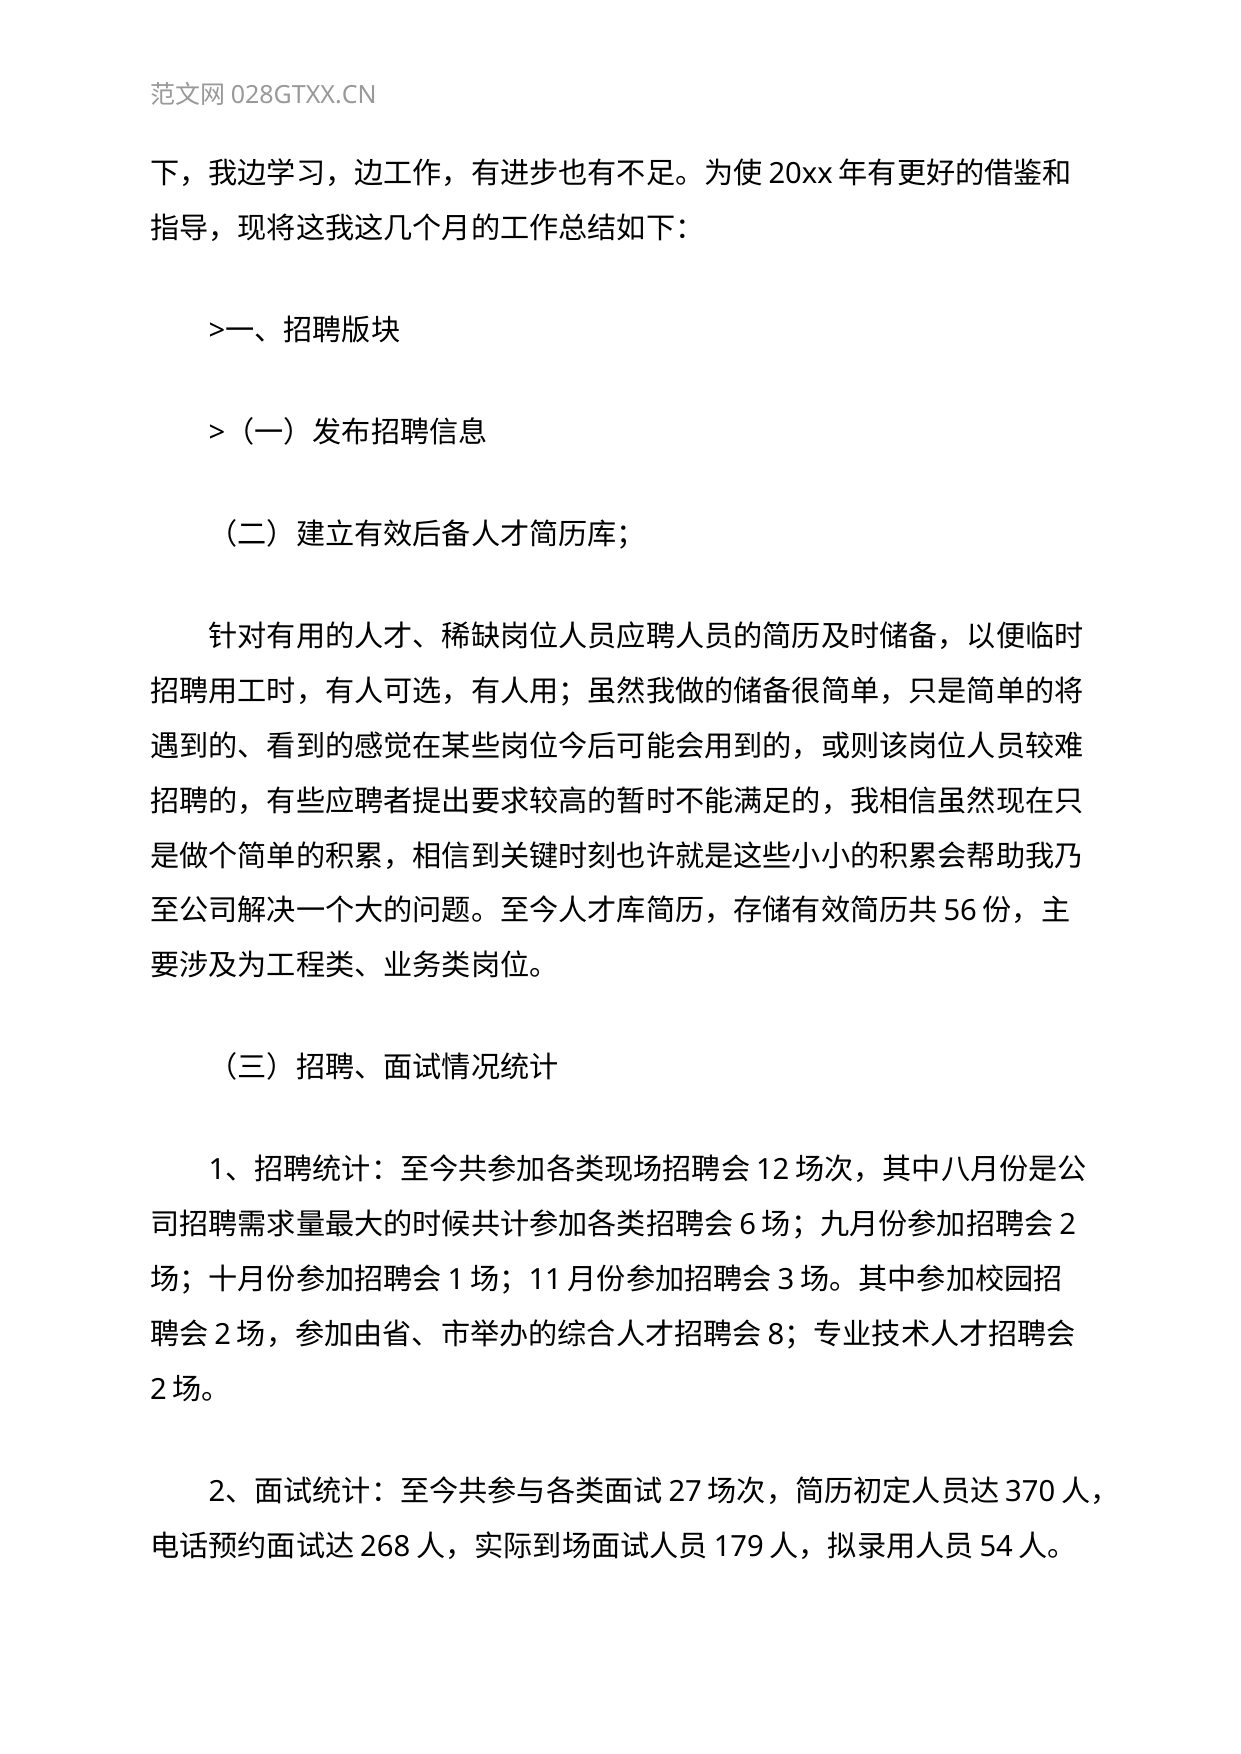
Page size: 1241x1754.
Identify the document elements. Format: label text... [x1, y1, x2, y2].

text （二）建立有效后备人才简历库； [150, 511, 1090, 553]
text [150, 150, 1090, 247]
text >（一）发布招聘信息 [150, 409, 1090, 451]
text >一、招聘版块 [150, 307, 1090, 349]
text （三）招聘、面试情况统计 [150, 1044, 1090, 1086]
text 针对有用的人才、稀缺岗位人员应聘人员的简历及时储备，以便临时招聘用工时，有人可选，有人用；虽然我做的储备很简单，只是简单的将遇到的、看到的感觉在某些岗位今后可能会用到的，或则该岗位人员较难招聘的，有些应聘者提出要求较高的暂时不能满足的，我相信虽然现在只是做个简单的积累，相信到关键时刻也许就是这些小小的积累会帮助我乃至公司解决一个大的问题。至今人才库简历，存储有效简历共56份，主要涉及为工程类、业务类岗位。 [150, 612, 1090, 984]
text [150, 1467, 1090, 1565]
text 1、招聘统计：至今共参加各类现场招聘会12场次，其中八月份是公司招聘需求量最大的时候共计参加各类招聘会6场；九月份参加招聘会2场；十月份参加招聘会1场；11月份参加招聘会3场。其中参加校园招聘会2场，参加由省、市举办的综合人才招聘会8；专业技术人才招聘会2场。 [150, 1146, 1090, 1408]
